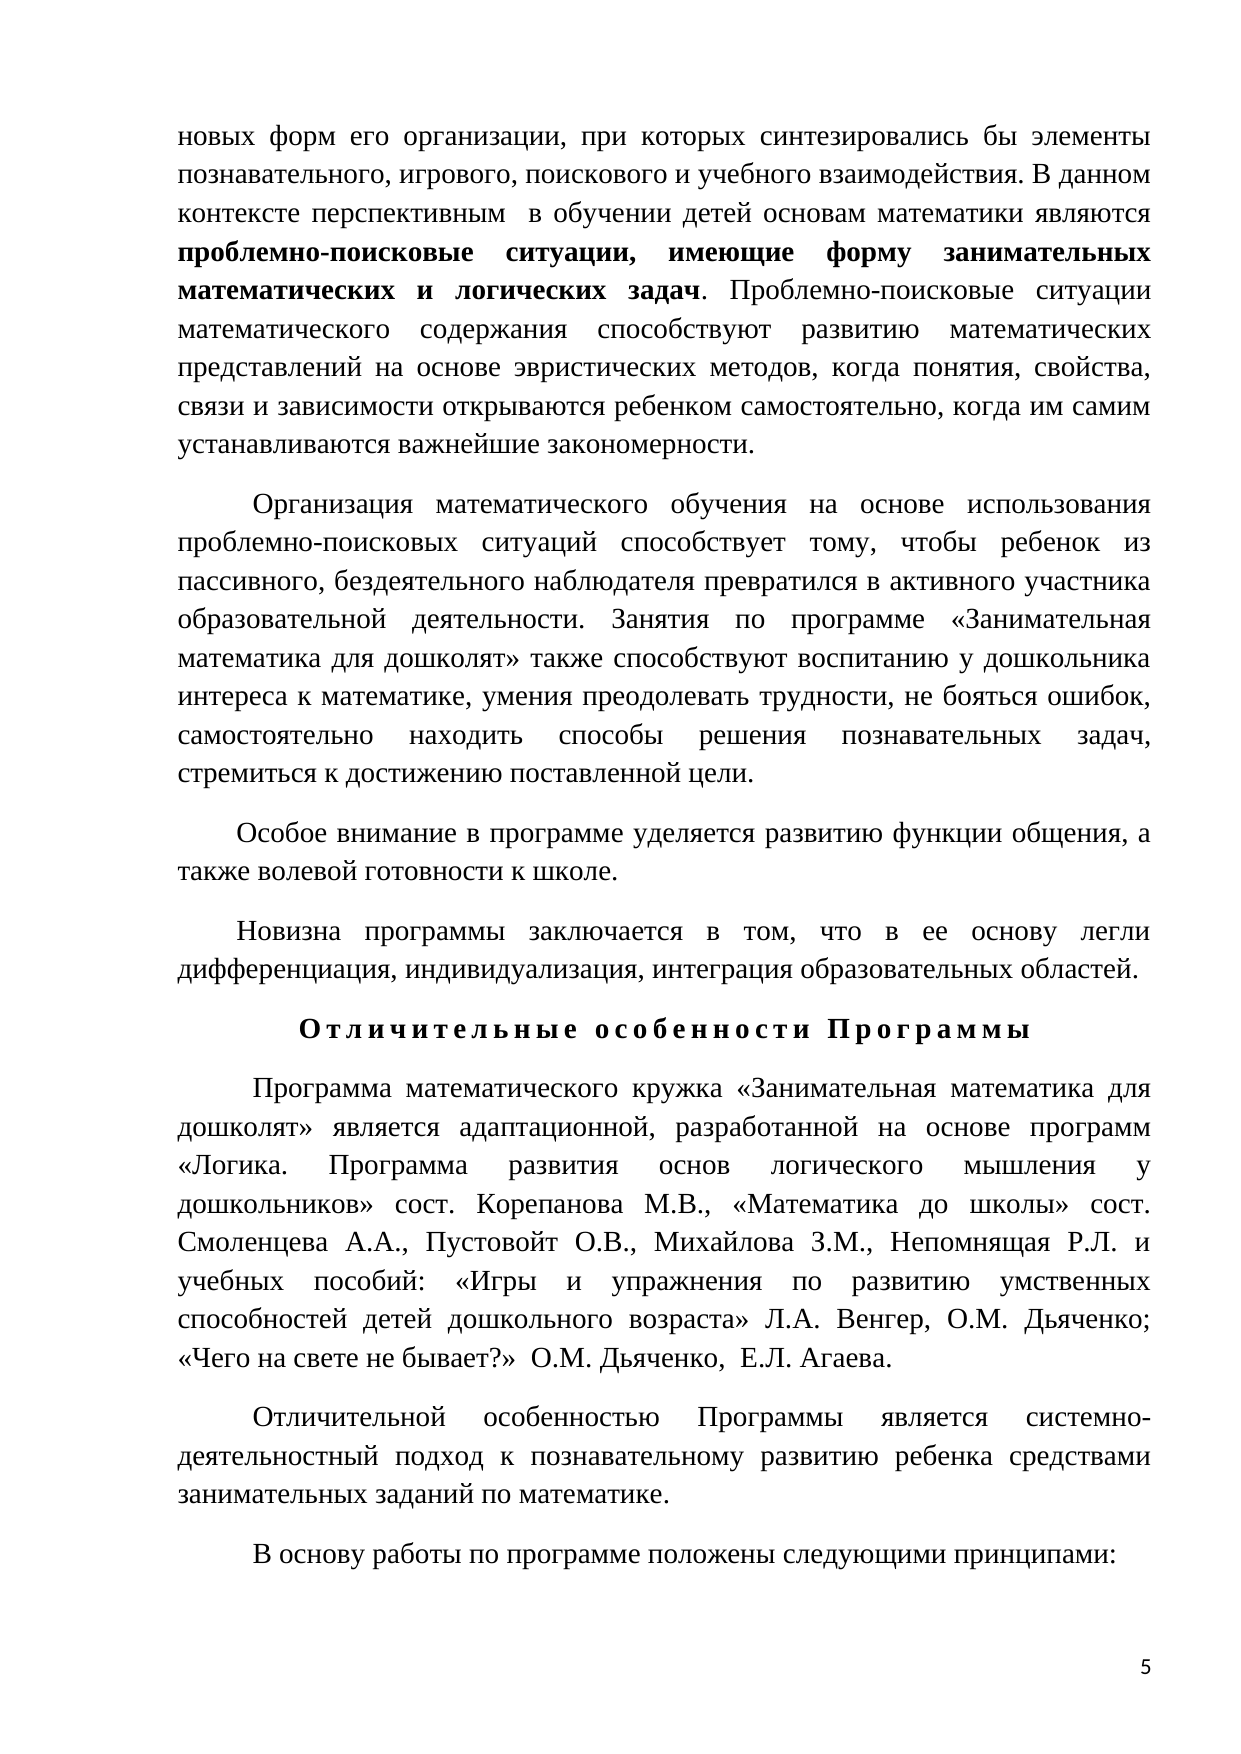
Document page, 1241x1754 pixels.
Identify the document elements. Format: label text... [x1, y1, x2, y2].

text Отличительные особенности Программы [177, 1011, 1152, 1044]
text Программа математического кружка «Занимательная математика для дошколят» является адаптационной, разработанной на основе программ «Логика. Программа развития основ логического мышления у дошкольников» сост. Корепанова М.В., «Математика до школы» сост. Смоленцева А.А., Пустовойт О.В., Михайлова З.М., Непомнящая Р.Л. и учебных пособий: «Игры и упражнения по развитию умственных способностей детей дошкольного возраста» Л.А. Венгер, О.М. Дьяченко; «Чего на свете не бывает?» О.М. Дьяченко, Е.Л. Агаева. [177, 1070, 1152, 1373]
text Организация математического обучения на основе использования проблемно-поисковых ситуаций способствует тому, чтобы ребенок из пассивного, бездеятельного наблюдателя превратился в активного участника образовательной деятельности. Занятия по программе «Занимательная математика для дошколят» также способствуют воспитанию у дошкольника интереса к математике, умения преодолевать трудности, не бояться ошибок, самостоятельно находить способы решения познавательных задач, стремиться к достижению поставленной цели. [177, 486, 1152, 789]
text В основу работы по программе положены следующими принципами: [177, 1536, 1152, 1569]
text Особое внимание в программе уделяется развитию функции общения, а также волевой готовности к школе. [177, 815, 1152, 887]
text Отличительной особенностью Программы является системно-деятельностный подход к познавательному развитию ребенка средствами занимательных заданий по математике. [177, 1399, 1152, 1510]
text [177, 118, 1152, 460]
text Новизна программы заключается в том, что в ее основу легли дифференциация, индивидуализация, интеграция образовательных областей. [177, 913, 1152, 985]
